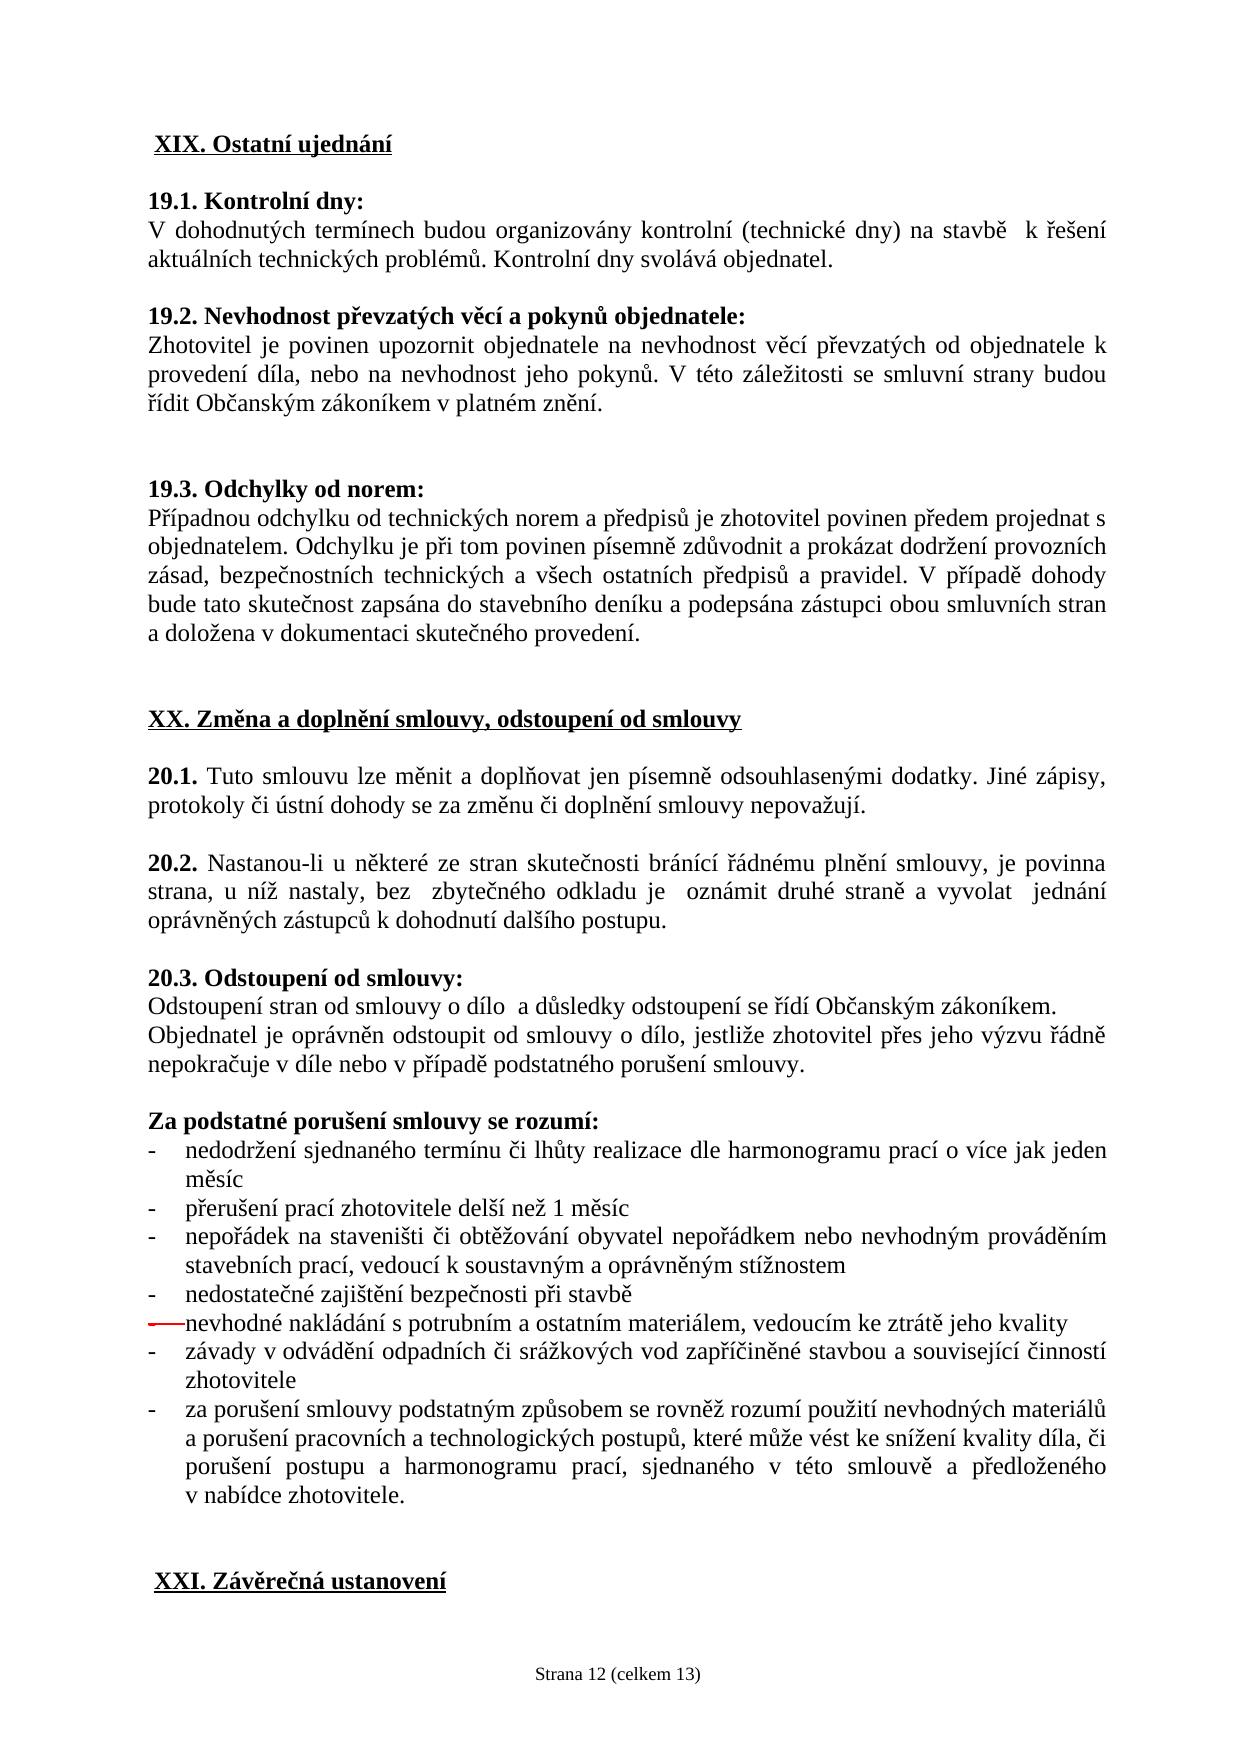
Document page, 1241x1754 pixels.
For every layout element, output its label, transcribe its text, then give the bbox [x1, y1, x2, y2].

list závady v odvádění odpadních či srážkových vod zapříčiněné stavbou a související činností zhotovitele [148, 1336, 1107, 1394]
text 19.2. Nevhodnost převzatých věcí a pokynů objednatele: [148, 301, 1107, 330]
text XIX. Ostatní ujednání [148, 129, 1107, 158]
text XXI. Závěrečná ustanovení [148, 1566, 1107, 1595]
text XX. Změna a doplnění smlouvy, odstoupení od smlouvy [148, 704, 1107, 733]
list přerušení prací zhotovitele delší než 1 měsíc [148, 1193, 1107, 1221]
list za porušení smlouvy podstatným způsobem se rovněž rozumí použití nevhodných materiálů a porušení pracovních a technologických postupů, které může vést ke snížení kvality díla, či porušení postupu a harmonogramu prací, sjednaného v této smlouvě a předloženého v nabídce zhotovitele. [148, 1394, 1107, 1509]
text Za podstatné porušení smlouvy se rozumí: [148, 1106, 1107, 1135]
text 19.3. Odchylky od norem: [148, 474, 1107, 503]
list nedostatečné zajištění bezpečnosti při stavbě [148, 1279, 1107, 1308]
text Odstoupení stran od smlouvy o dílo a důsledky odstoupení se řídí Občanským zákoníkem. [148, 991, 1107, 1020]
text 19.1. Kontrolní dny: [148, 186, 1107, 215]
text 20.1. Tuto smlouvu lze měnit a doplňovat jen písemně odsouhlasenými dodatky. Jiné zápisy, protokoly či ústní dohody se za změnu či doplnění smlouvy nepovažují. [148, 761, 1107, 819]
text Zhotovitel je povinen upozornit objednatele na nevhodnost věcí převzatých od objednatele k provedení díla, nebo na nevhodnost jeho pokynů. V této záležitosti se smluvní strany budou řídit Občanským zákoníkem v platném znění. [148, 330, 1107, 416]
text Případnou odchylku od technických norem a předpisů je zhotovitel povinen předem projednat s objednatelem. Odchylku je při tom povinen písemně zdůvodnit a prokázat dodržení provozních zásad, bezpečnostních technických a všech ostatních předpisů a pravidel. V případě dohody bude tato skutečnost zapsána do stavebního deníku a podepsána zástupci obou smluvních stran a doložena v dokumentaci skutečného provedení. [148, 503, 1107, 646]
text 20.2. Nastanou-li u některé ze stran skutečnosti bránící řádnému plnění smlouvy, je povinna strana, u níž nastaly, bez zbytečného odkladu je oznámit druhé straně a vyvolat jednání oprávněných zástupců k dohodnutí dalšího postupu. [148, 848, 1107, 934]
list nevhodné nakládání s potrubním a ostatním materiálem, vedoucím ke ztrátě jeho kvality [148, 1308, 1107, 1336]
list nedodržení sjednaného termínu či lhůty realizace dle harmonogramu prací o více jak jeden měsíc [148, 1135, 1107, 1193]
text Objednatel je oprávněn odstoupit od smlouvy o dílo, jestliže zhotovitel přes jeho výzvu řádně nepokračuje v díle nebo v případě podstatného porušení smlouvy. [148, 1020, 1107, 1078]
text 20.3. Odstoupení od smlouvy: [148, 963, 1107, 991]
text V dohodnutých termínech budou organizovány kontrolní (technické dny) na stavbě k řešení aktuálních technických problémů. Kontrolní dny svolává objednatel. [148, 215, 1107, 273]
list nepořádek na staveništi či obtěžování obyvatel nepořádkem nebo nevhodným prováděním stavebních prací, vedoucí k soustavným a oprávněným stížnostem [148, 1221, 1107, 1279]
